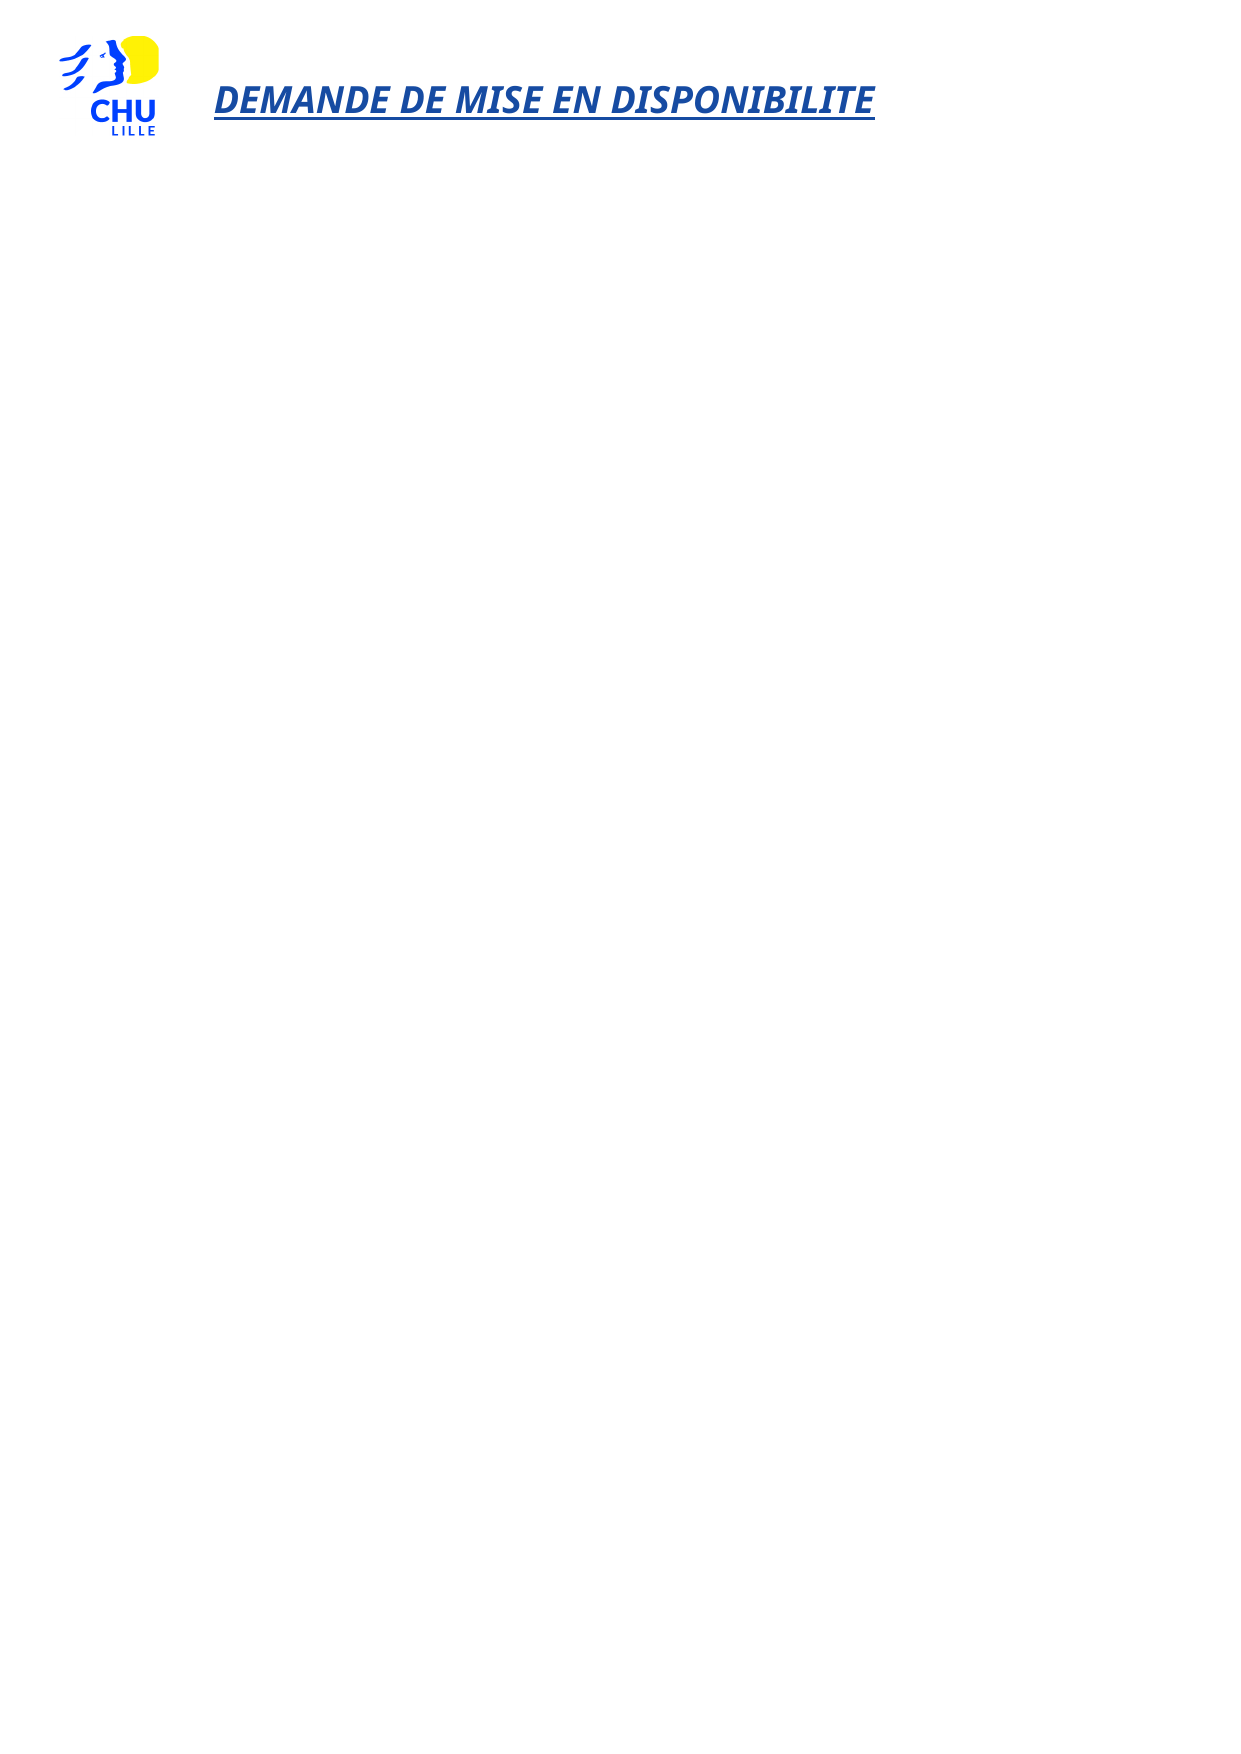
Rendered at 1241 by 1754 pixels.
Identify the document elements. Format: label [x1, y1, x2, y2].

picture [59, 36, 159, 136]
